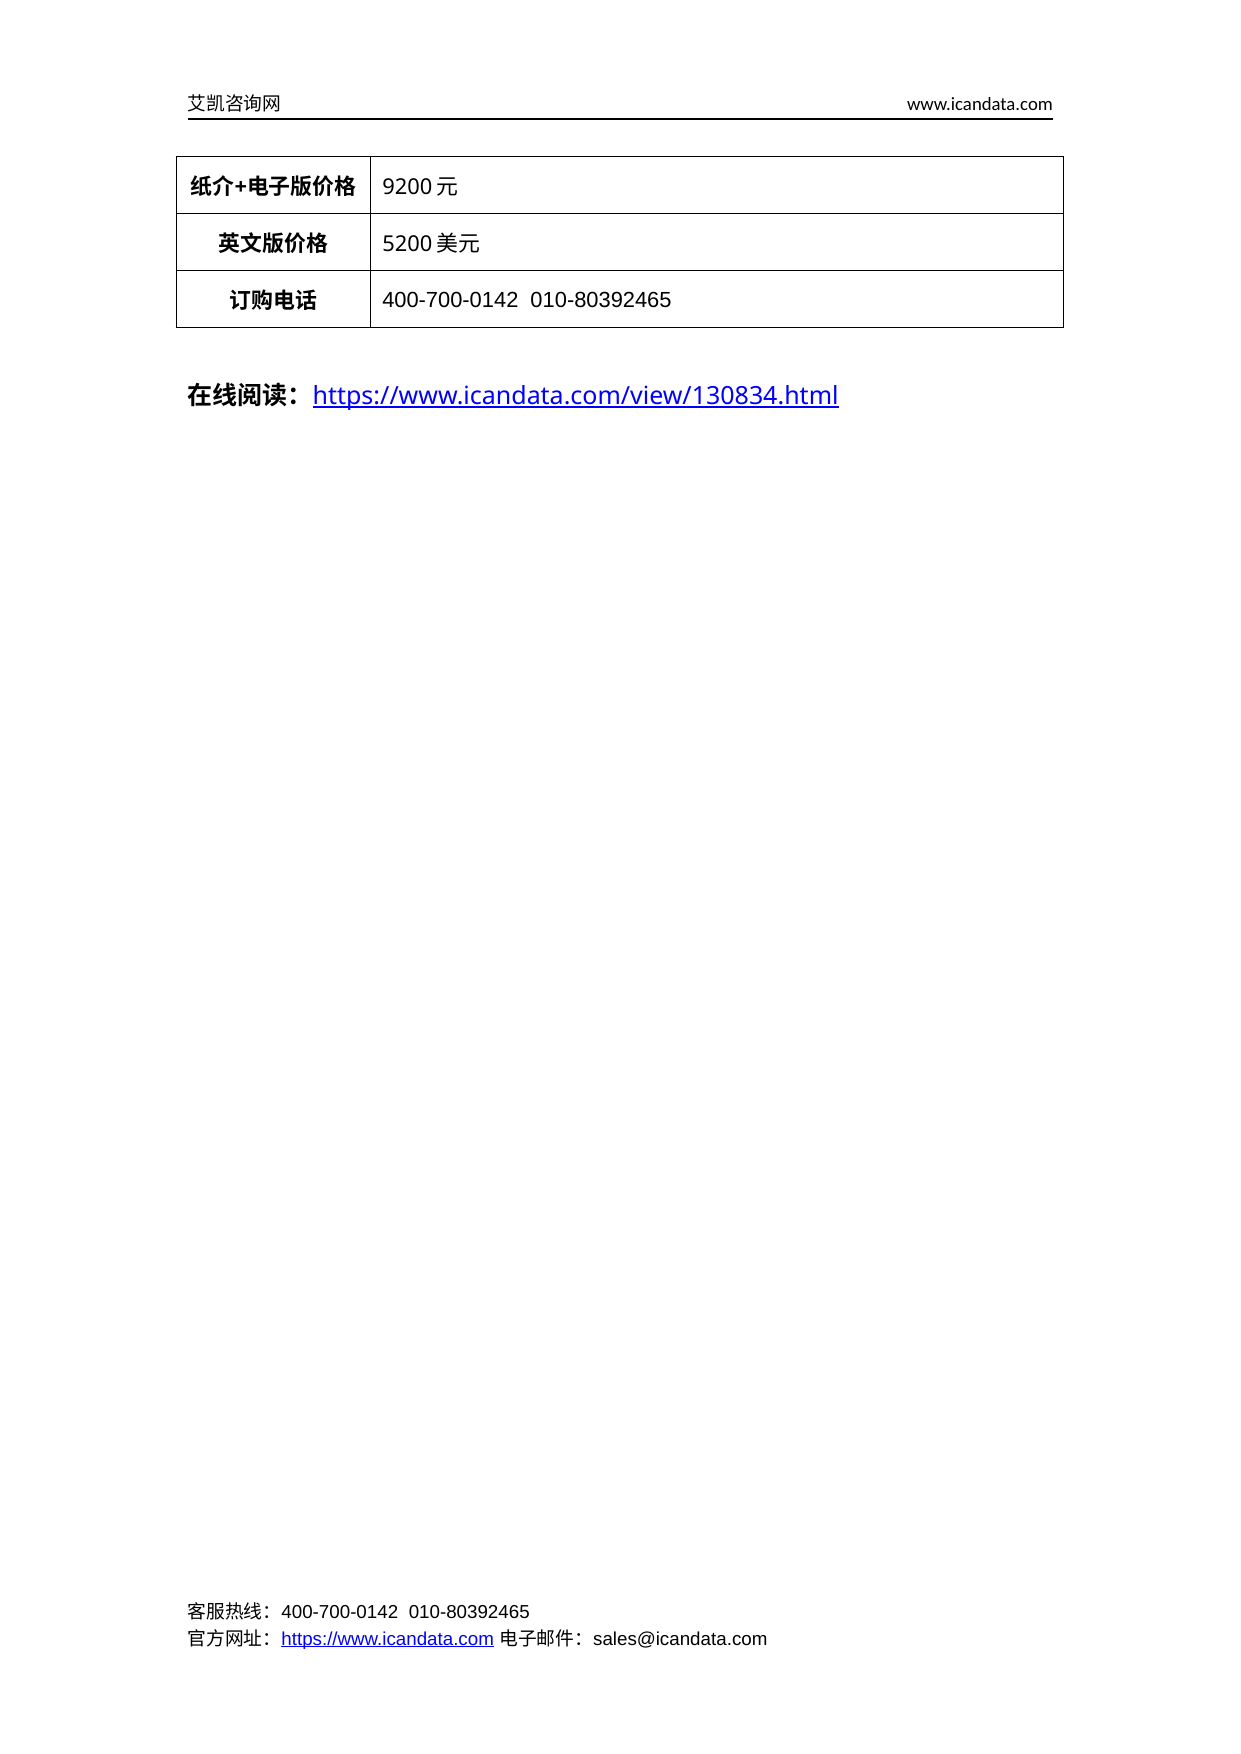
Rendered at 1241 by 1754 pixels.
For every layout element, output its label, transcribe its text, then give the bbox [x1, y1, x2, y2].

table_cell 9200元 [371, 157, 1063, 213]
table_cell 400-700-0142 010-80392465 [371, 271, 1063, 327]
table_cell 5200美元 [371, 214, 1063, 270]
table_cell 订购电话 [177, 271, 370, 327]
table_cell 英文版价格 [177, 214, 370, 270]
table_cell 纸介+电子版价格 [177, 157, 370, 213]
text 在线阅读：https://www.icandata.com/view/130834.html [187, 361, 1053, 426]
